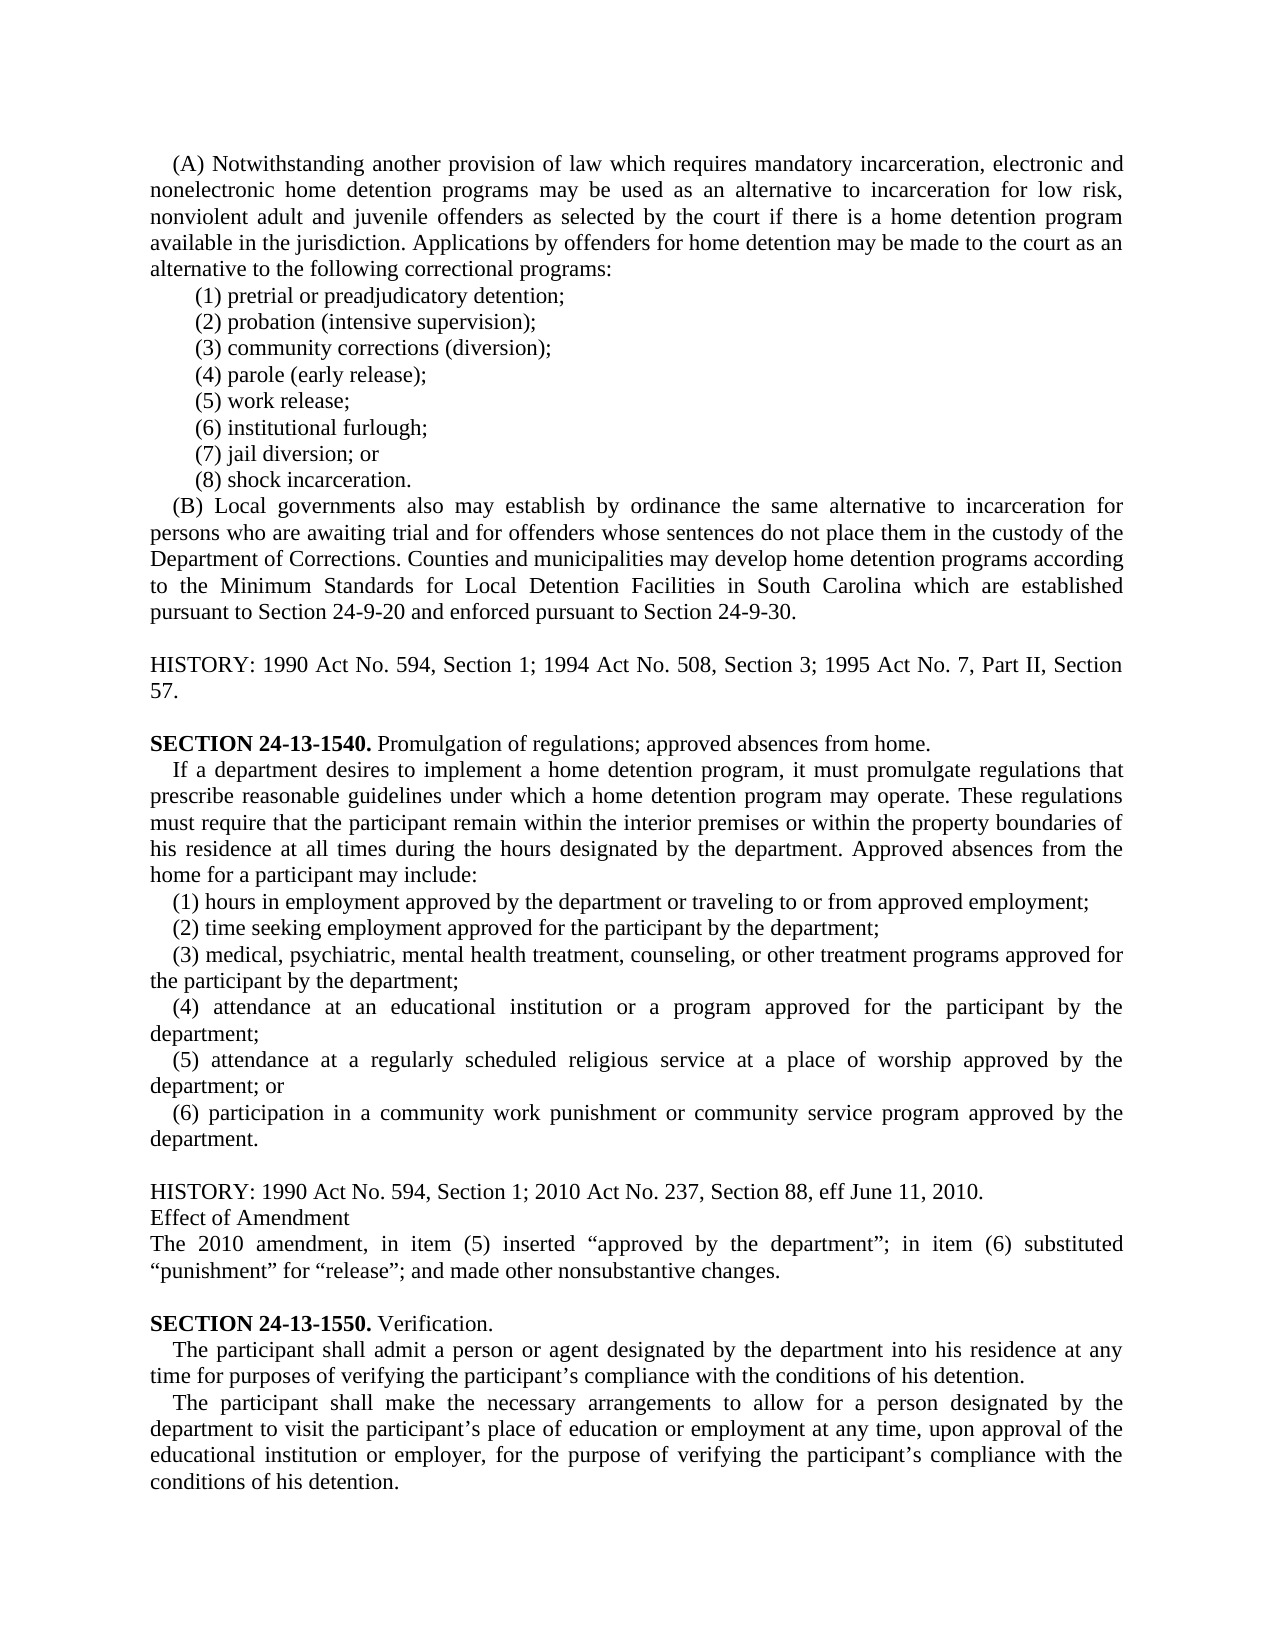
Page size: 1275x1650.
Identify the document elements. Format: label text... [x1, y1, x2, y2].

text (6) institutional furlough; [150, 413, 1125, 440]
text HISTORY: 1990 Act No. 594, Section 1; 2010 Act No. 237, Section 88, eff June 11, 2010. [150, 1178, 1125, 1204]
text (6) participation in a community work punishment or community service program approved by the department. [150, 1099, 1125, 1151]
text (B) Local governments also may establish by ordinance the same alternative to incarceration for persons who are awaiting trial and for offenders whose sentences do not place them in the custody of the Department of Corrections. Counties and municipalities may develop home detention programs according to the Minimum Standards for Local Detention Facilities in South Carolina which are established pursuant to Section 24-9-20 and enforced pursuant to Section 24-9-30. [150, 493, 1125, 624]
text (4) parole (early release); [150, 361, 1125, 387]
text Effect of Amendment [150, 1204, 1125, 1231]
text (7) jail diversion; or [150, 440, 1125, 466]
text SECTION 24-13-1540. Promulgation of regulations; approved absences from home. [150, 730, 1125, 756]
text (2) probation (intensive supervision); [150, 308, 1125, 334]
text HISTORY: 1990 Act No. 594, Section 1; 1994 Act No. 508, Section 3; 1995 Act No. 7, Part II, Section 57. [150, 651, 1125, 703]
text The participant shall admit a person or agent designated by the department into his residence at any time for purposes of verifying the participant’s compliance with the conditions of his detention. [150, 1336, 1125, 1389]
text (5) attendance at a regularly scheduled religious service at a place of worship approved by the department; or [150, 1046, 1125, 1099]
text (4) attendance at an educational institution or a program approved for the participant by the department; [150, 993, 1125, 1046]
text (1) pretrial or preadjudicatory detention; [150, 282, 1125, 308]
text (A) Notwithstanding another provision of law which requires mandatory incarceration, electronic and nonelectronic home detention programs may be used as an alternative to incarceration for low risk, nonviolent adult and juvenile offenders as selected by the court if there is a home detention program available in the jurisdiction. Applications by offenders for home detention may be made to the court as an alternative to the following correctional programs: [150, 150, 1125, 282]
text If a department desires to implement a home detention program, it must promulgate regulations that prescribe reasonable guidelines under which a home detention program may operate. These regulations must require that the participant remain within the interior premises or within the property boundaries of his residence at all times during the hours designated by the department. Approved absences from the home for a participant may include: [150, 756, 1125, 888]
text (5) work release; [150, 387, 1125, 413]
text (2) time seeking employment approved for the participant by the department; [150, 914, 1125, 941]
text (3) community corrections (diversion); [150, 334, 1125, 361]
text The 2010 amendment, in item (5) inserted “approved by the department”; in item (6) substituted “punishment” for “release”; and made other nonsubstantive changes. [150, 1231, 1125, 1283]
text The participant shall make the necessary arrangements to allow for a person designated by the department to visit the participant’s place of education or employment at any time, upon approval of the educational institution or employer, for the purpose of verifying the participant’s compliance with the conditions of his detention. [150, 1389, 1125, 1494]
text (1) hours in employment approved by the department or traveling to or from approved employment; [150, 888, 1125, 914]
text SECTION 24-13-1550. Verification. [150, 1309, 1125, 1336]
text (8) shock incarceration. [150, 466, 1125, 493]
text (3) medical, psychiatric, mental health treatment, counseling, or other treatment programs approved for the participant by the department; [150, 941, 1125, 993]
